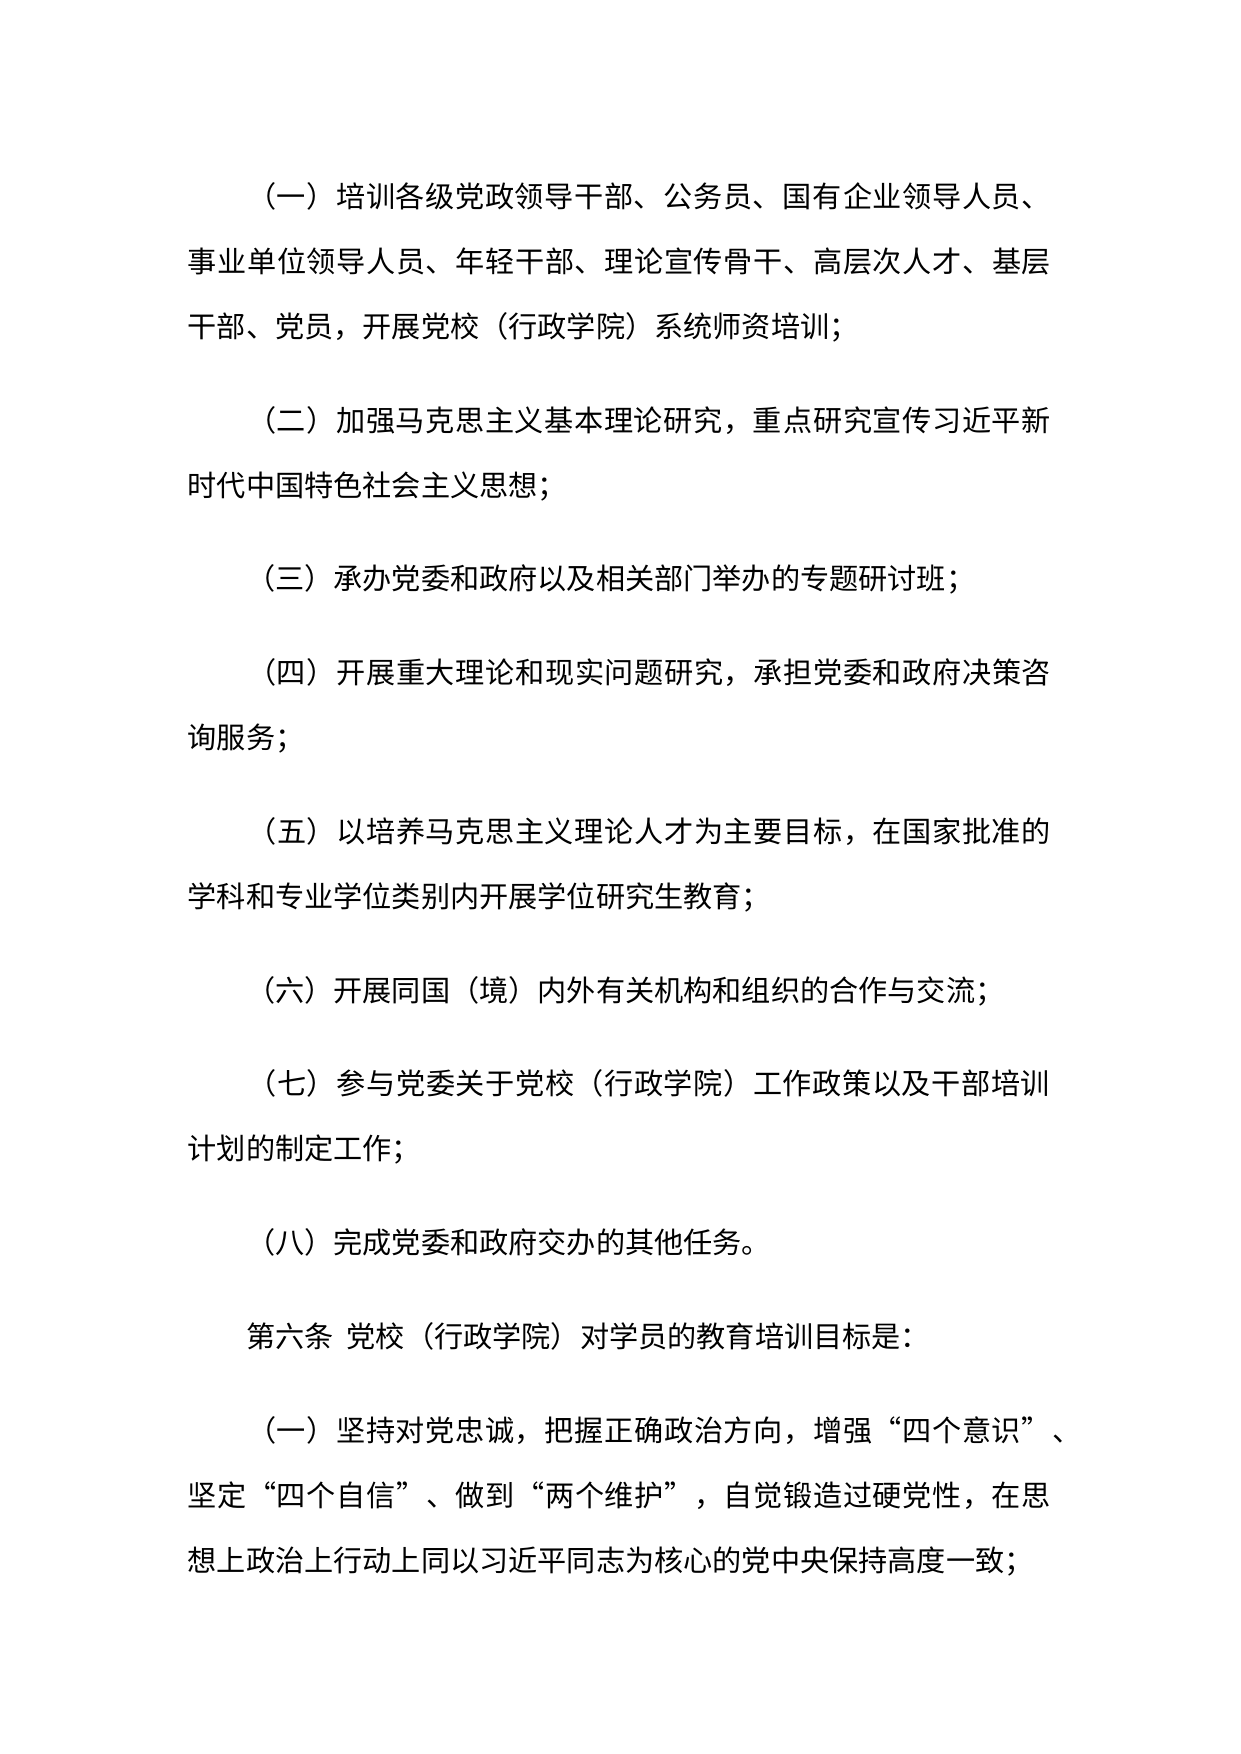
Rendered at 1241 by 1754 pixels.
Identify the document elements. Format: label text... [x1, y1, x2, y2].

text （七）参与党委关于党校（行政学院）工作政策以及干部培训计划的制定工作； [187, 1049, 1053, 1179]
text （六）开展同国（境）内外有关机构和组织的合作与交流； [187, 956, 1053, 1021]
text 第六条 党校（行政学院）对学员的教育培训目标是： [187, 1302, 1053, 1367]
text （二）加强马克思主义基本理论研究，重点研究宣传习近平新时代中国特色社会主义思想； [187, 386, 1053, 516]
text （八）完成党委和政府交办的其他任务。 [187, 1208, 1053, 1273]
text （一）坚持对党忠诚，把握正确政治方向，增强“四个意识”、坚定“四个自信”、做到“两个维护”，自觉锻造过硬党性，在思想上政治上行动上同以习近平同志为核心的党中央保持高度一致； [187, 1396, 1053, 1591]
text （五）以培养马克思主义理论人才为主要目标，在国家批准的学科和专业学位类别内开展学位研究生教育； [187, 797, 1053, 927]
text （四）开展重大理论和现实问题研究，承担党委和政府决策咨询服务； [187, 638, 1053, 768]
text （一）培训各级党政领导干部、公务员、国有企业领导人员、事业单位领导人员、年轻干部、理论宣传骨干、高层次人才、基层干部、党员，开展党校（行政学院）系统师资培训； [187, 162, 1053, 357]
text （三）承办党委和政府以及相关部门举办的专题研讨班； [187, 544, 1053, 609]
